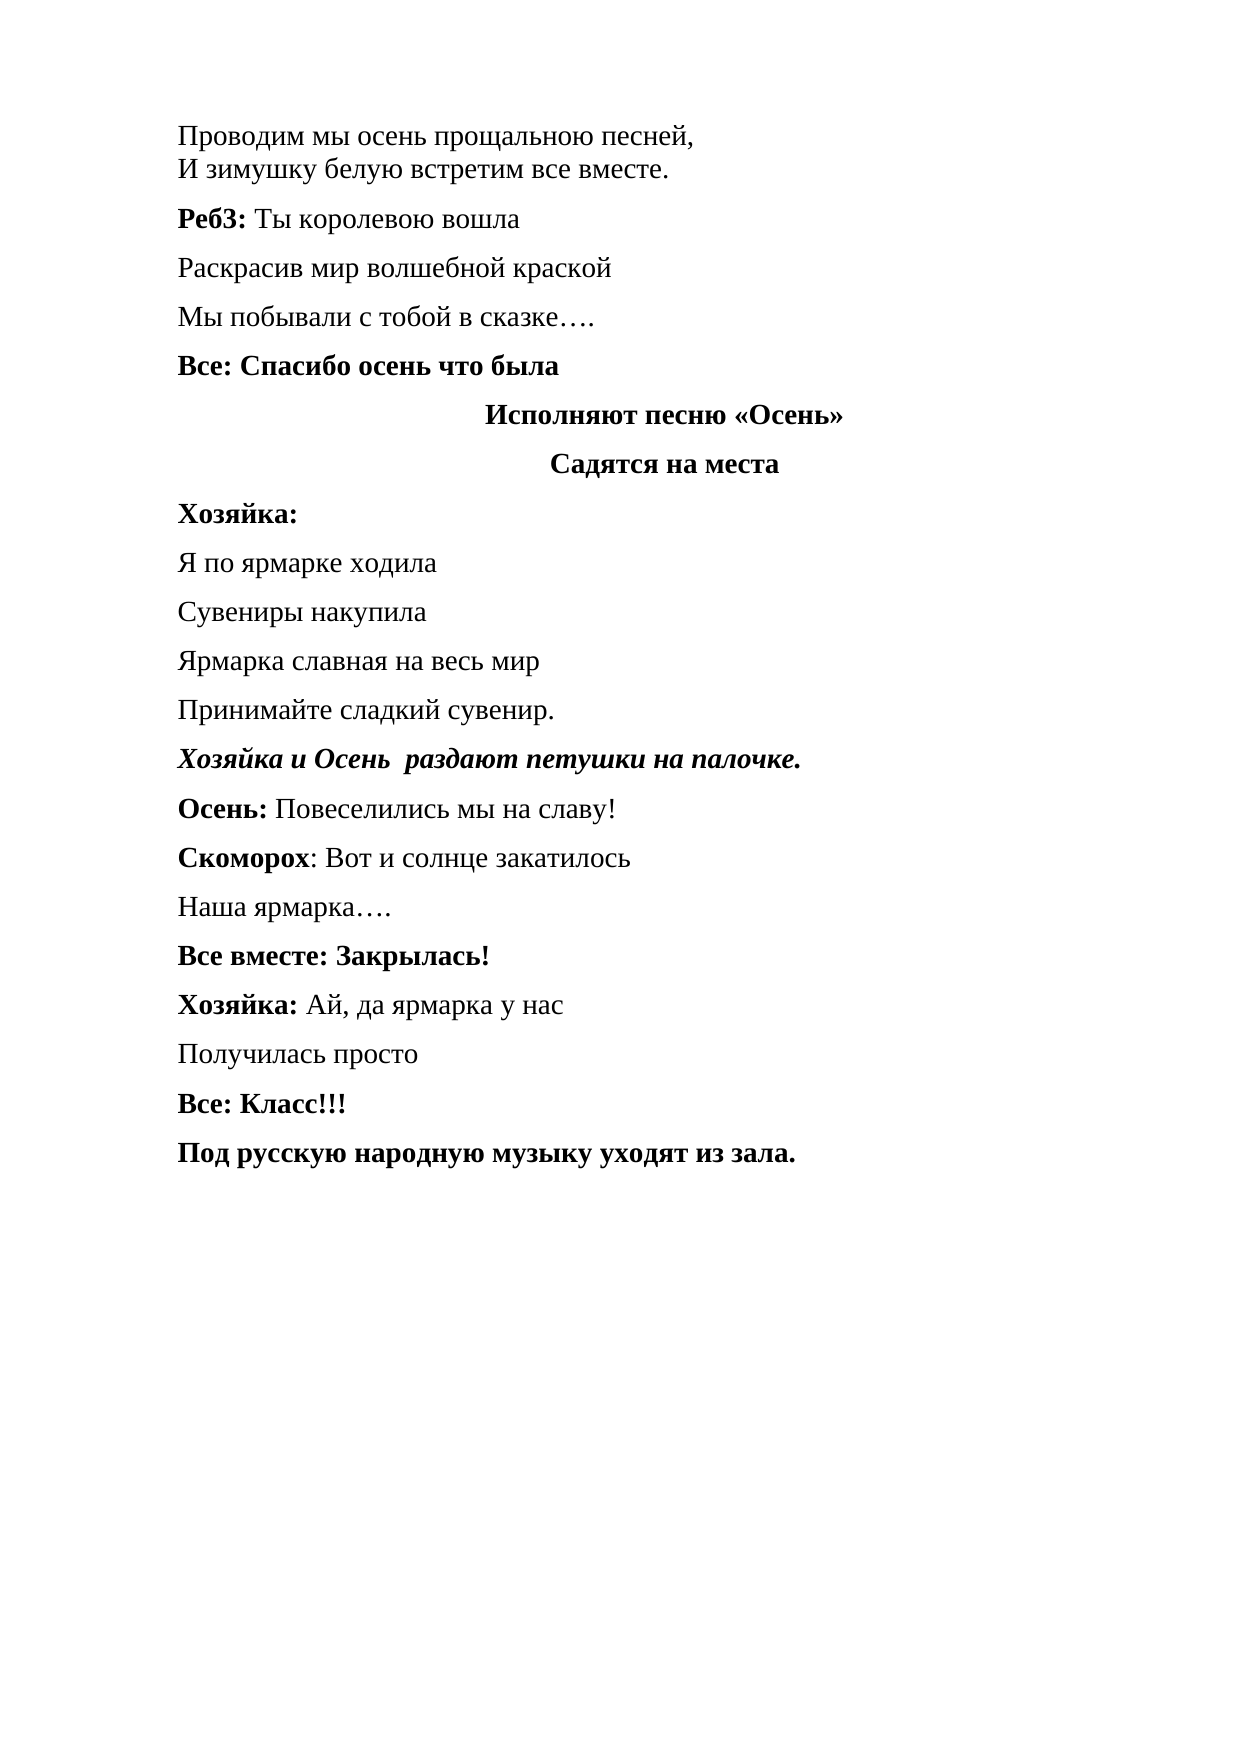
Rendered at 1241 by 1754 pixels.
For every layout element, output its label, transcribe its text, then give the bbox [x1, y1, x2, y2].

text Скоморох: Вот и солнце закатилось [177, 840, 1152, 873]
text Все вместе: Закрылась! [177, 938, 1152, 972]
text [177, 118, 1152, 185]
text Раскрасив мир волшебной краской [177, 250, 1152, 283]
text Исполняют песню «Осень» [177, 397, 1152, 431]
text Получилась просто [177, 1037, 1152, 1070]
text Хозяйка: Ай, да ярмарка у нас [177, 987, 1152, 1021]
text Все: Спасибо осень что была [177, 348, 1152, 382]
text Наша ярмарка…. [177, 889, 1152, 923]
text Все: Класс!!! [177, 1086, 1152, 1119]
text Мы побывали с тобой в сказке…. [177, 299, 1152, 333]
text Реб3: Ты королевою вошла [177, 201, 1152, 234]
text Я по ярмарке ходила [177, 545, 1152, 578]
text Принимайте сладкий сувенир. [177, 692, 1152, 726]
text Ярмарка славная на весь мир [177, 643, 1152, 677]
text Хозяйка и Осень раздают петушки на палочке. [177, 742, 1152, 775]
text Садятся на места [177, 447, 1152, 480]
text Хозяйка: [177, 496, 1152, 529]
text Осень: Повеселились мы на славу! [177, 791, 1152, 824]
text Сувениры накупила [177, 594, 1152, 628]
text Под русскую народную музыку уходят из зала. [177, 1135, 1152, 1168]
